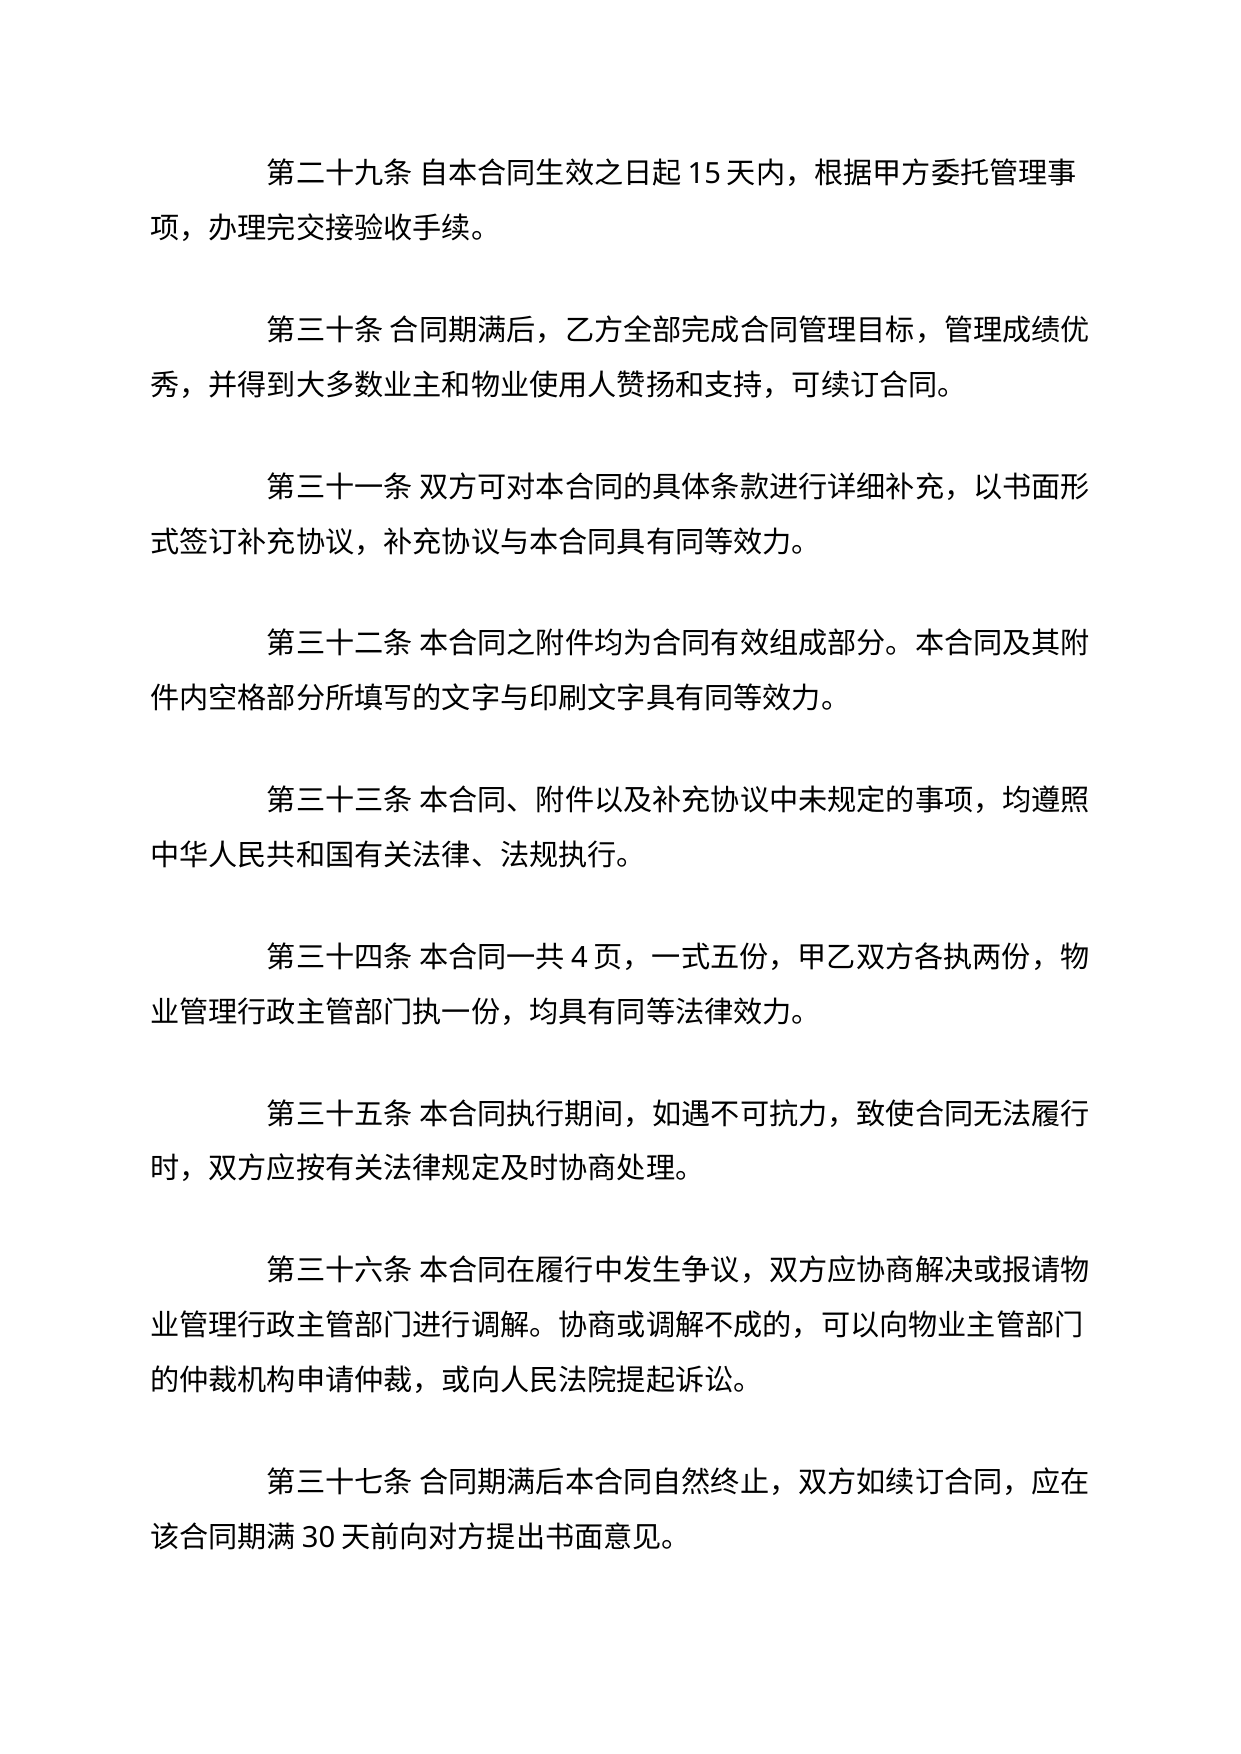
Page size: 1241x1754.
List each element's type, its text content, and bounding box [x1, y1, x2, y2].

text 第二十九条 自本合同生效之日起15天内，根据甲方委托管理事项，办理完交接验收手续。 [150, 150, 1090, 247]
text 第三十六条 本合同在履行中发生争议，双方应协商解决或报请物业管理行政主管部门进行调解。协商或调解不成的，可以向物业主管部门的仲裁机构申请仲裁，或向人民法院提起诉讼。 [150, 1247, 1090, 1399]
text 第三十一条 双方可对本合同的具体条款进行详细补充，以书面形式签订补充协议，补充协议与本合同具有同等效力。 [150, 463, 1090, 561]
text 第三十三条 本合同、附件以及补充协议中未规定的事项，均遵照中华人民共和国有关法律、法规执行。 [150, 777, 1090, 874]
text 第三十条 合同期满后，乙方全部完成合同管理目标，管理成绩优秀，并得到大多数业主和物业使用人赞扬和支持，可续订合同。 [150, 307, 1090, 404]
text 第三十二条 本合同之附件均为合同有效组成部分。本合同及其附件内空格部分所填写的文字与印刷文字具有同等效力。 [150, 620, 1090, 717]
text 第三十四条 本合同一共4页，一式五份，甲乙双方各执两份，物业管理行政主管部门执一份，均具有同等法律效力。 [150, 933, 1090, 1031]
text 第三十五条 本合同执行期间，如遇不可抗力，致使合同无法履行时，双方应按有关法律规定及时协商处理。 [150, 1090, 1090, 1187]
text 第三十七条 合同期满后本合同自然终止，双方如续订合同，应在该合同期满30天前向对方提出书面意见。 [150, 1458, 1090, 1556]
